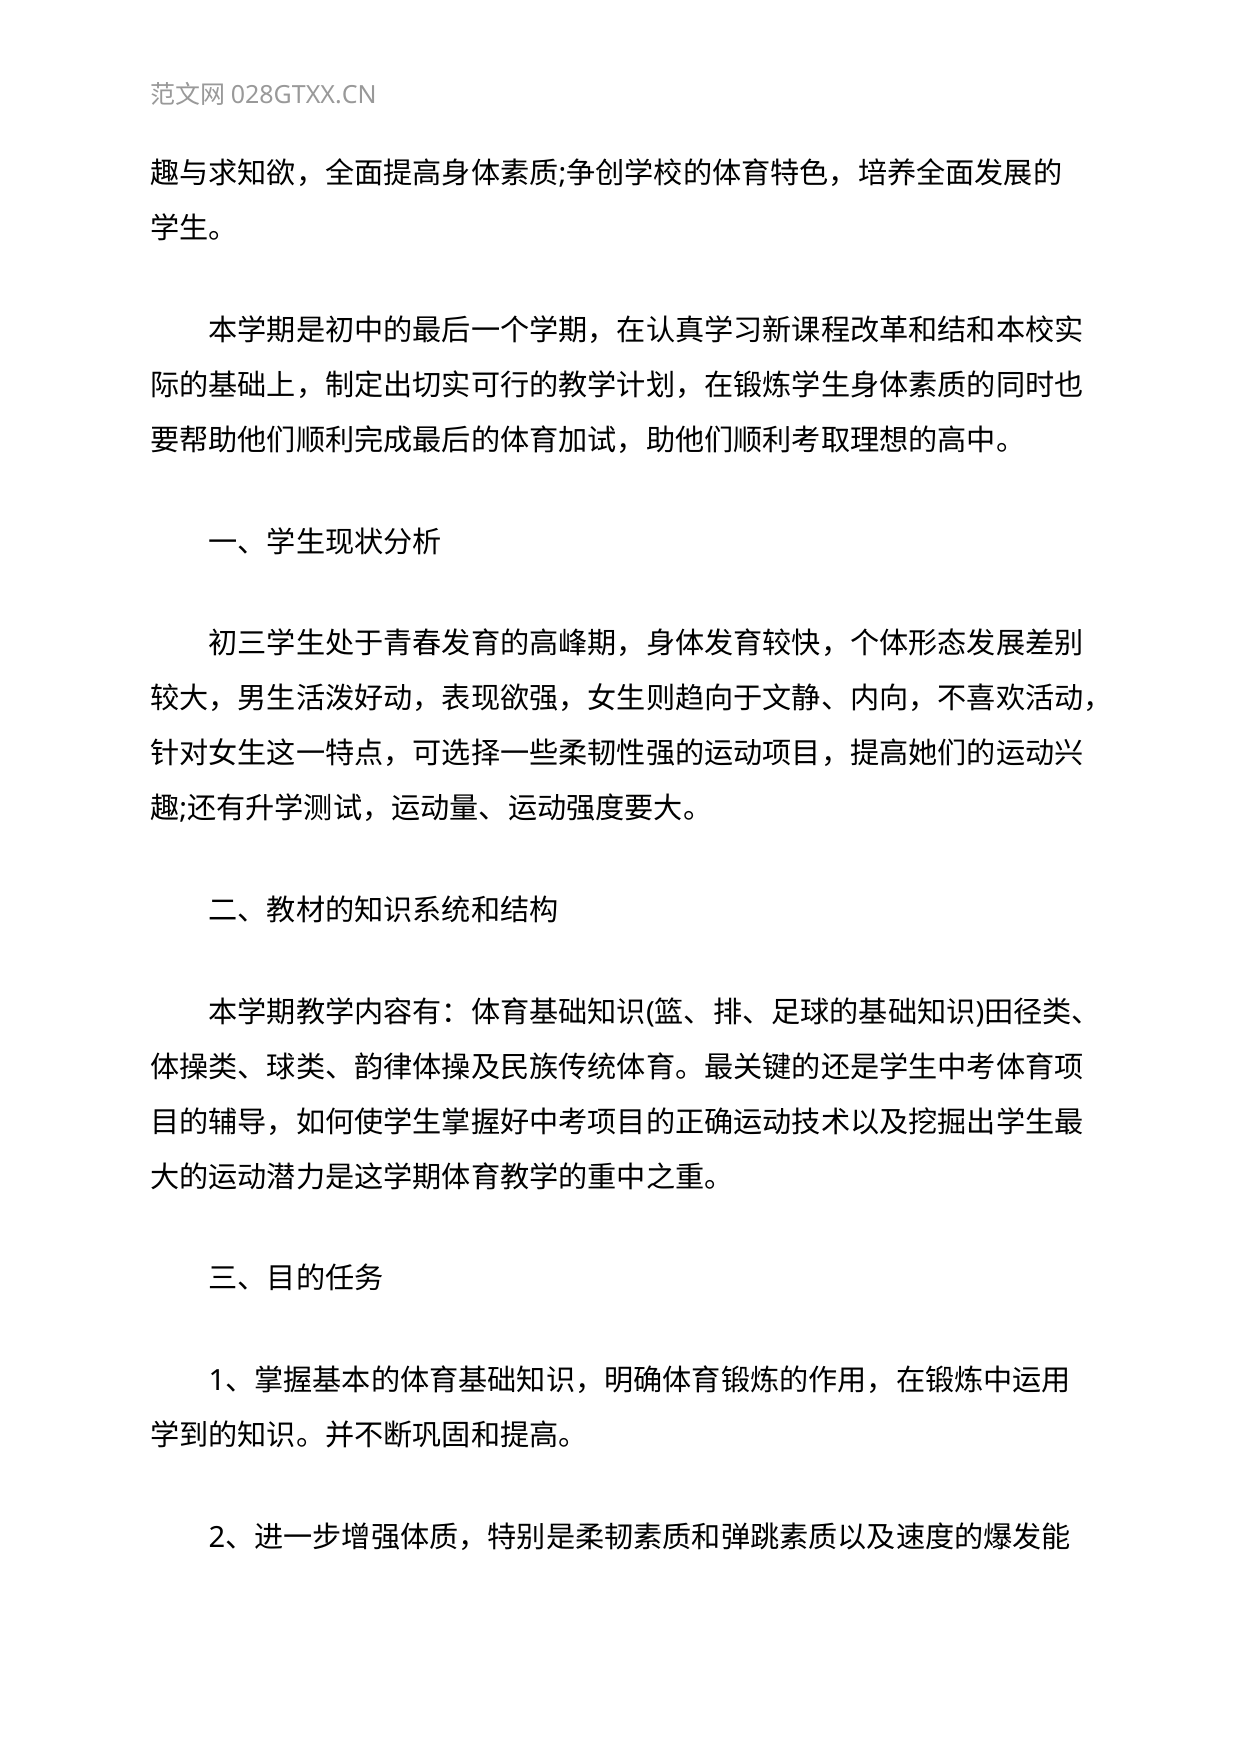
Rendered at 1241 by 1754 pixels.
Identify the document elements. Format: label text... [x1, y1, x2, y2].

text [150, 150, 1090, 247]
text 初三学生处于青春发育的高峰期，身体发育较快，个体形态发展差别较大，男生活泼好动，表现欲强，女生则趋向于文静、内向，不喜欢活动，针对女生这一特点，可选择一些柔韧性强的运动项目，提高她们的运动兴趣;还有升学测试，运动量、运动强度要大。 [150, 620, 1090, 827]
text 本学期是初中的最后一个学期，在认真学习新课程改革和结和本校实际的基础上，制定出切实可行的教学计划，在锻炼学生身体素质的同时也要帮助他们顺利完成最后的体育加试，助他们顺利考取理想的高中。 [150, 307, 1090, 459]
text 二、教材的知识系统和结构 [150, 887, 1090, 929]
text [150, 1514, 1090, 1556]
text 1、掌握基本的体育基础知识，明确体育锻炼的作用，在锻炼中运用学到的知识。并不断巩固和提高。 [150, 1357, 1090, 1454]
text 本学期教学内容有：体育基础知识(篮、排、足球的基础知识)田径类、体操类、球类、韵律体操及民族传统体育。最关键的还是学生中考体育项目的辅导，如何使学生掌握好中考项目的正确运动技术以及挖掘出学生最大的运动潜力是这学期体育教学的重中之重。 [150, 988, 1090, 1196]
text 一、学生现状分析 [150, 518, 1090, 561]
text 三、目的任务 [150, 1255, 1090, 1297]
